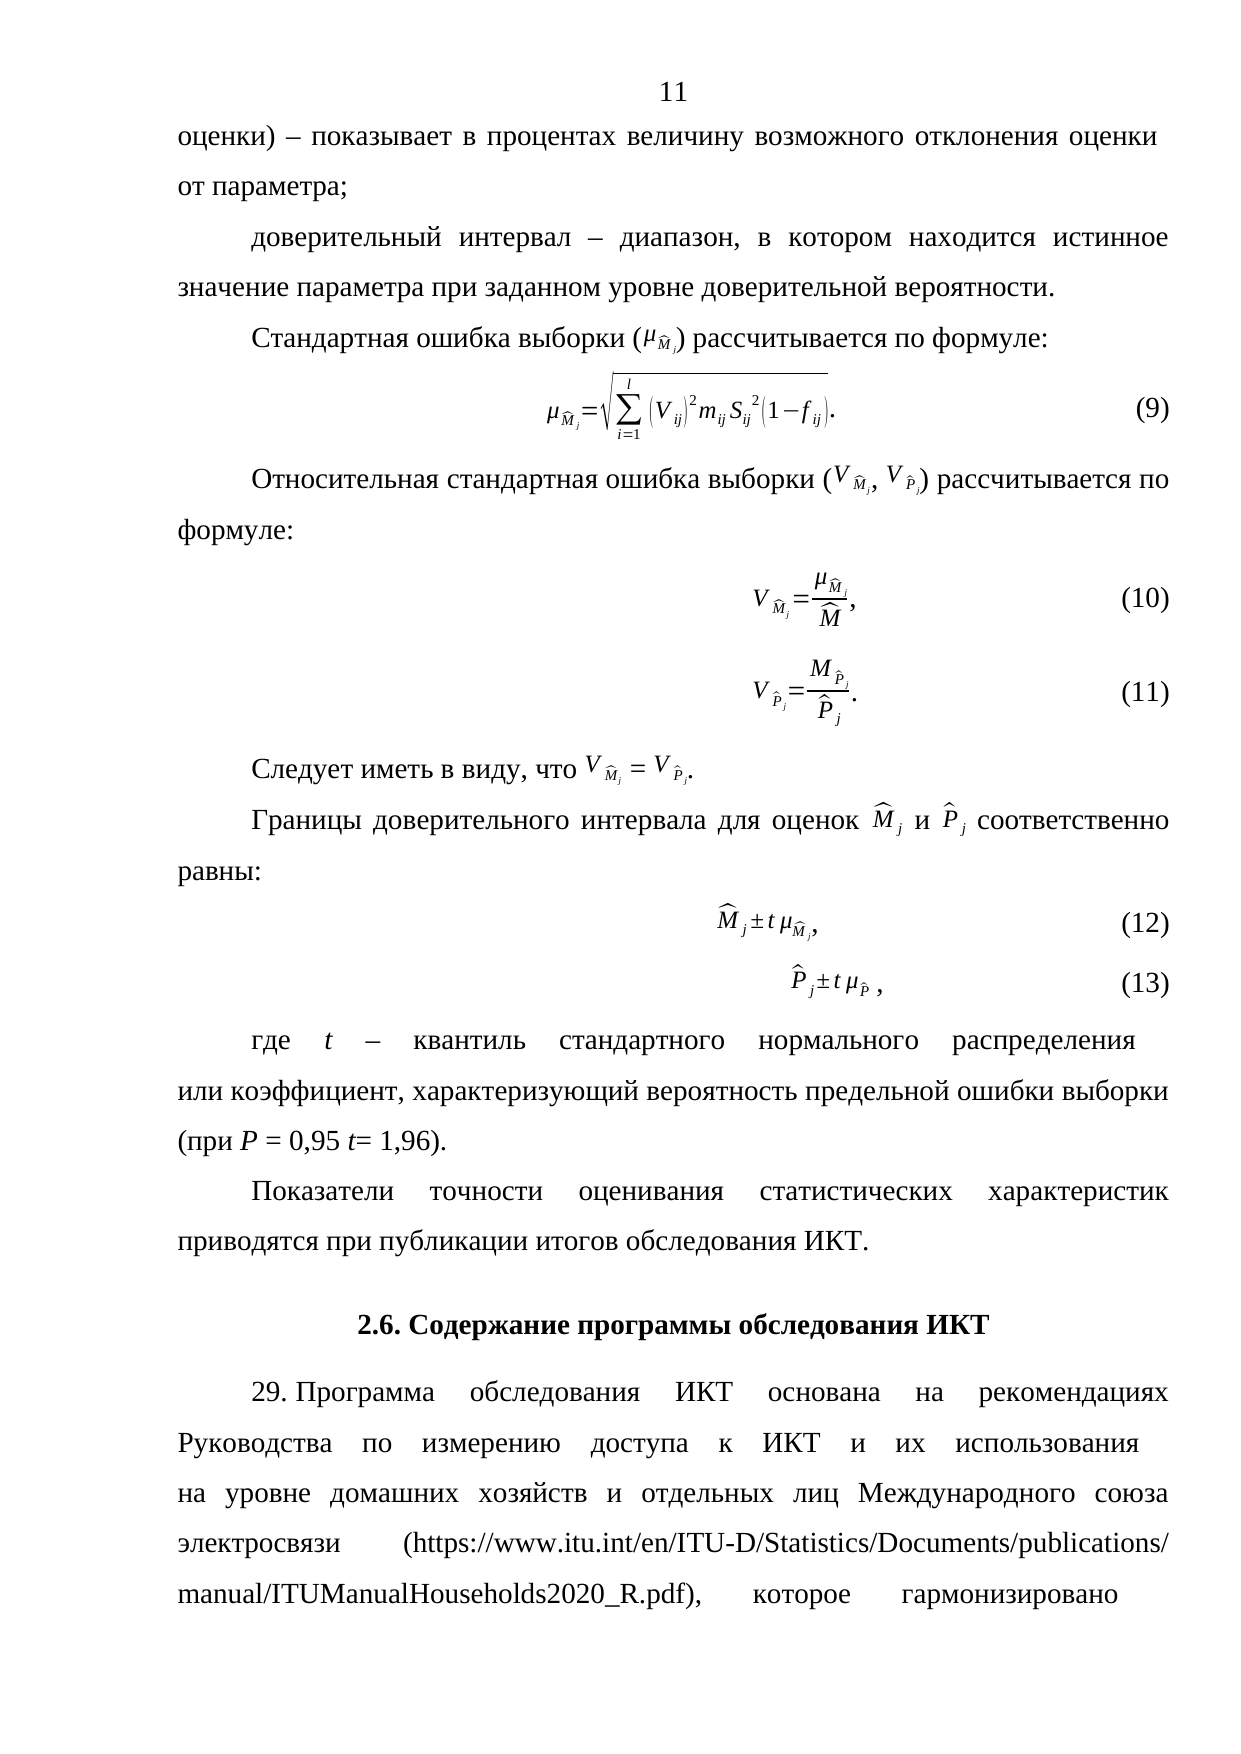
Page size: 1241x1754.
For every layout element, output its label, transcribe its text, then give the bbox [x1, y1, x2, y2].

text . (11) [177, 654, 1169, 727]
text . (9) [177, 371, 1169, 443]
text Относительная стандартная ошибка выборки (, ) рассчитывается по формуле: [177, 460, 1169, 546]
text , (10) [177, 562, 1169, 631]
text доверительный интервал – диапазон, в котором находится истинное значение параметра при заданном уровне доверительной вероятности. [177, 219, 1169, 303]
text Стандартная ошибка выборки () рассчитывается по формуле: [177, 319, 1169, 354]
text Следует иметь в виду, что = . [177, 750, 1169, 785]
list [177, 1374, 1169, 1609]
text , (12) [215, 903, 1169, 941]
text , (13) [215, 964, 1169, 999]
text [177, 118, 1169, 202]
text Показатели точности оценивания статистических характеристик приводятся при публикации итогов обследования ИКТ. [177, 1173, 1169, 1257]
text 2.6. Содержание программы обследования ИКТ [177, 1307, 1169, 1341]
text Границы доверительного интервала для оценок и соответственно равны: [177, 802, 1169, 886]
text где t – квантиль стандартного нормального распределения или коэффициент, характеризующий вероятность предельной ошибки выборки (при Р = 0,95 t= 1,96). [177, 1022, 1169, 1156]
